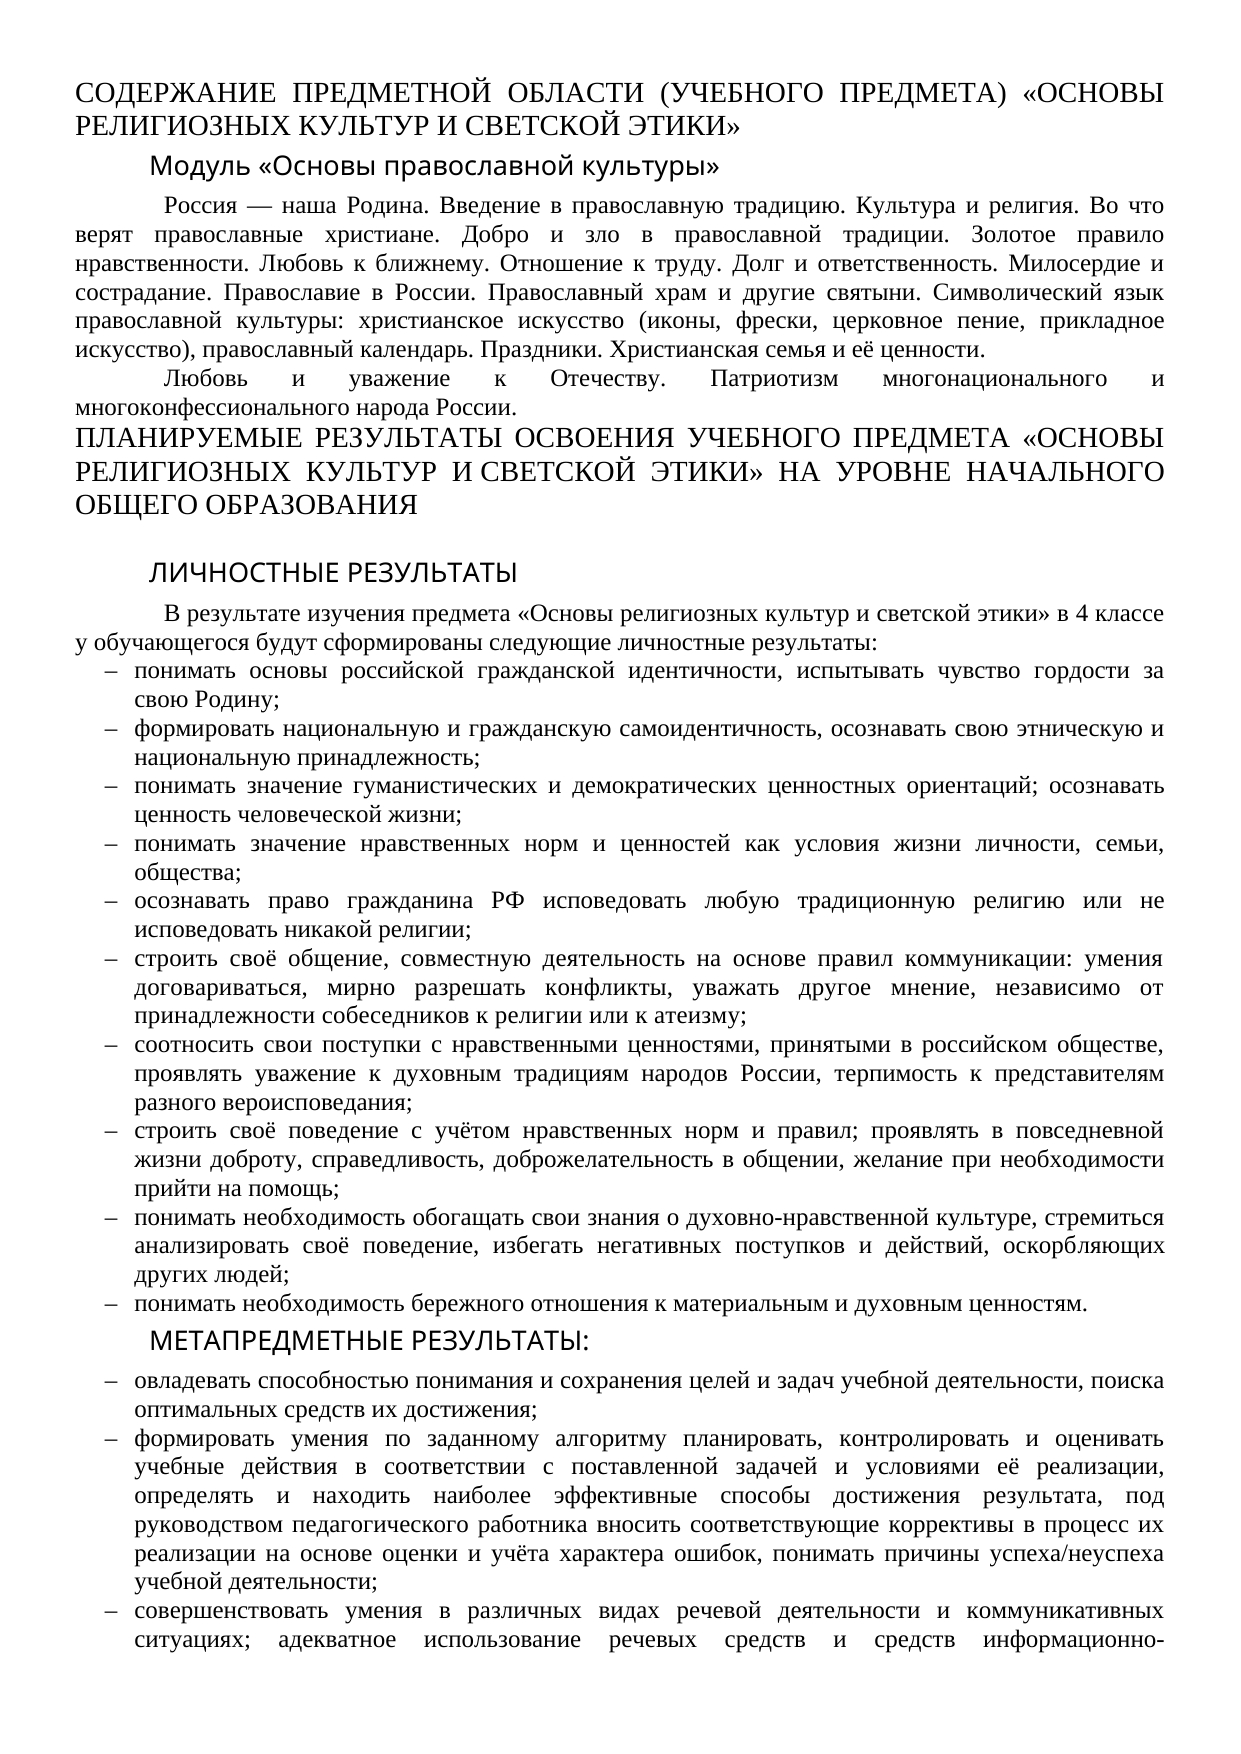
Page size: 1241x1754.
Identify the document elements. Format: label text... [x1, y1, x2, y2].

list строить своё общение, совместную деятельность на основе правил коммуникации: умения договариваться, мирно разрешать конфликты, уважать другое мнение, независимо от принадлежности собеседников к религии или к атеизму; [104, 943, 1165, 1029]
subtitle МЕТАПРЕДМЕТНЫЕ РЕЗУЛЬТАТЫ: [75, 1321, 1165, 1358]
list формировать национальную и гражданскую самоидентичность, осознавать свою этническую и национальную принадлежность; [104, 713, 1165, 771]
list понимать необходимость бережного отношения к материальным и духовным ценностям. [104, 1288, 1165, 1317]
list понимать необходимость обогащать свои знания о духовно-нравственной культуре, стремиться анализировать своё поведение, избегать негативных поступков и действий, оскорб­ляющих других людей; [104, 1202, 1165, 1288]
list строить своё поведение с учётом нравственных норм и правил; проявлять в повседневной жизни доброту, справедливость, доброжелательность в общении, желание при необходимости прийти на помощь; [104, 1116, 1165, 1202]
text В результате изучения предмета «Основы религиозных культур и светской этики» в 4 классе у обучающегося будут сформированы следующие личностные результаты: [75, 598, 1165, 656]
list понимать значение нравственных норм и ценностей как условия жизни личности, семьи, общества; [104, 828, 1165, 886]
subtitle СОДЕРЖАНИЕ ПРЕДМЕТНОЙ ОБЛАСТИ (УЧЕБНОГО ПРЕДМЕТА) «ОСНОВЫ РЕЛИГИОЗНЫХ КУЛЬТУР И СВЕТСКОЙ ЭТИКИ» [75, 75, 1165, 142]
list овладевать способностью понимания и сохранения целей и задач учебной деятельности, поиска оптимальных средств их достижения; [104, 1365, 1165, 1423]
list понимать значение гуманистических и демократических ценностных ориентаций; осознавать ценность человеческой жизни; [104, 771, 1165, 828]
list соотносить свои поступки с нравственными ценностями, принятыми в российском обществе, проявлять уважение к духовным традициям народов России, терпимость к представителям разного вероисповедания; [104, 1029, 1165, 1116]
subtitle ЛИЧНОСТНЫЕ РЕЗУЛЬТАТЫ [75, 554, 1165, 591]
list осознавать право гражданина РФ исповедовать любую традиционную религию или не исповедовать никакой религии; [104, 886, 1165, 943]
subtitle Модуль «Основы православной культуры» [75, 146, 1165, 183]
subtitle ПЛАНИРУЕМЫЕ РЕЗУЛЬТАТЫ ОСВОЕНИЯ УЧЕБНОГО ПРЕДМЕТА «ОСНОВЫ РЕЛИГИОЗНЫХ КУЛЬТУР И СВЕТСКОЙ ЭТИКИ» НА УРОВНЕ НАЧАЛЬНОГО ОБЩЕГО ОБРАЗОВАНИЯ [75, 420, 1165, 521]
text Россия — наша Родина. Введение в православную традицию. Культура и религия. Во что верят православные христиане. Добро и зло в православной традиции. Золотое правило нравственности. Любовь к ближнему. Отношение к труду. Долг и ответственность. Милосердие и сострадание. Православие в России. Православный храм и другие святыни. Символический язык православной культуры: христианское искусство (иконы, фрески, церковное пение, прикладное искусство), православный календарь. Праздники. Христианская семья и её ценности. [75, 190, 1165, 363]
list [104, 1595, 1165, 1653]
list понимать основы российской гражданской идентичности, испытывать чувство гордости за свою Родину; [104, 656, 1165, 713]
text Любовь и уважение к Отечеству. Патриотизм многонационального и многоконфессионального народа России. [75, 363, 1165, 420]
list формировать умения по заданному алгоритму планировать, контролировать и оценивать учебные действия в соответствии с поставленной задачей и условиями её реализации, определять и находить наиболее эффективные способы достижения результата, под руководством педагогического работника вносить соответствующие коррективы в процесс их реализации на основе оценки и учёта характера ошибок, понимать причины успеха/неуспеха учебной деятельности; [104, 1423, 1165, 1595]
